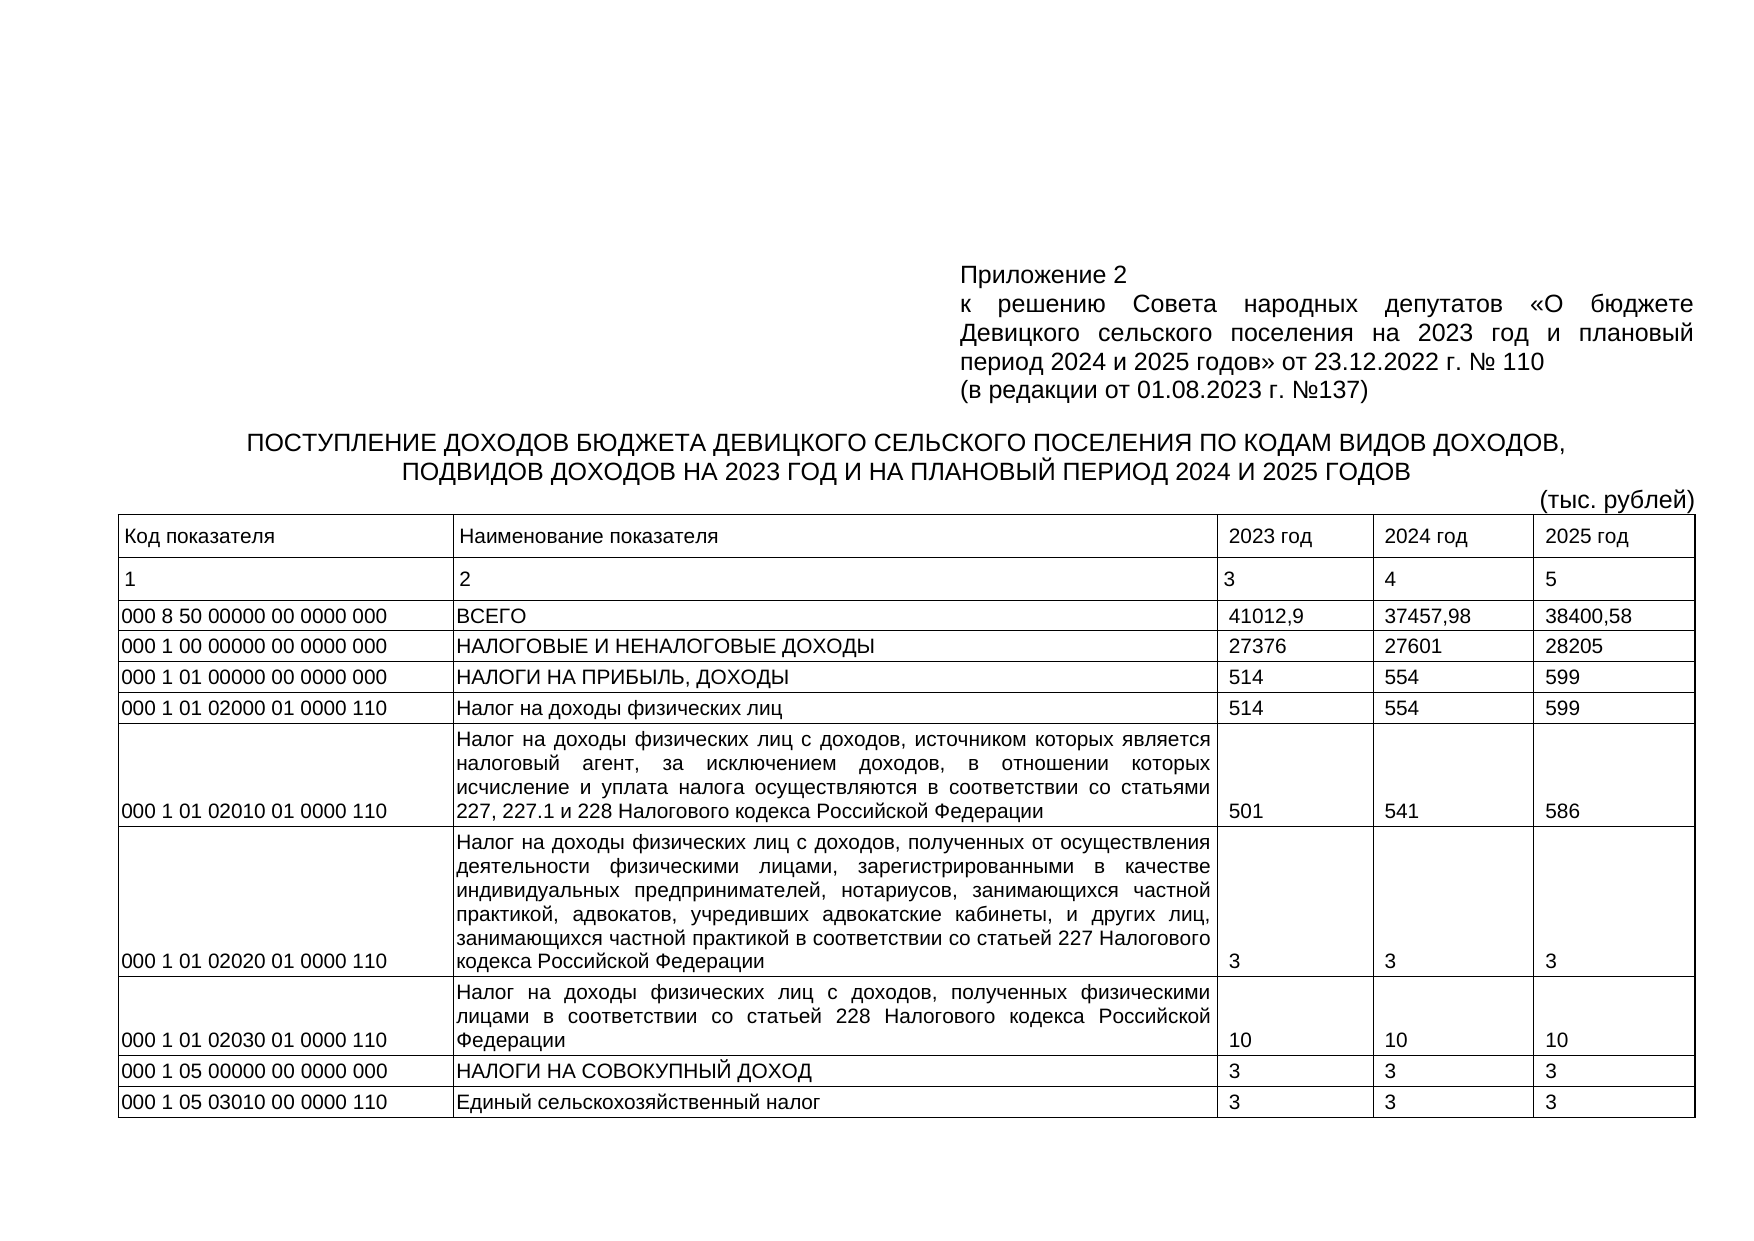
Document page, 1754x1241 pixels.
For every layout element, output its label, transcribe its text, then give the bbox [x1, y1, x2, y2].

table_cell 000 1 01 02000 01 0000 110 [119, 693, 453, 723]
table_cell 599 [1534, 693, 1694, 723]
table_header Код показателя [119, 515, 453, 557]
table_cell 000 1 01 02030 01 0000 110 [119, 977, 453, 1055]
table_cell 554 [1374, 662, 1533, 692]
table_cell 3 [1374, 827, 1533, 976]
table_cell 28205 [1534, 631, 1694, 661]
table_cell 3 [1534, 827, 1694, 976]
table_header 2024 год [1374, 515, 1533, 557]
table_cell 1 [119, 558, 453, 599]
table_cell 5 [1534, 558, 1694, 599]
text (тыс. рублей) [118, 485, 1695, 514]
table_cell 3 [1218, 558, 1373, 599]
table_cell ВСЕГО [454, 601, 1217, 630]
text (в редакции от 01.08.2023 г. №137) [960, 375, 1695, 404]
table_cell 3 [1534, 1056, 1694, 1086]
table_cell 000 1 01 00000 00 0000 000 [119, 662, 453, 692]
table_cell 3 [1218, 1087, 1373, 1117]
table_header 2025 год [1534, 515, 1694, 557]
table_cell 554 [1374, 693, 1533, 723]
table_cell 000 1 00 00000 00 0000 000 [119, 631, 453, 661]
table_cell 514 [1218, 693, 1373, 723]
table_cell 541 [1374, 724, 1533, 826]
table_cell 38400,58 [1534, 601, 1694, 630]
table_cell 10 [1218, 977, 1373, 1055]
table_cell 000 1 05 03010 00 0000 110 [119, 1087, 453, 1117]
text к решению Совета народных депутатов «О бюджете Девицкого сельского поселения на 2023 год и плановый период 2024 и 2025 годов» от 23.12.2022 г. № 110 [960, 289, 1695, 375]
table_cell Налог на доходы физических лиц с доходов, полученных от осуществления деятельности физическими лицами, зарегистрированными в качестве индивидуальных предпринимателей, нотариусов, занимающихся частной практикой, адвокатов, учредивших адвокатские кабинеты, и других лиц, занимающихся частной практикой в соответствии со статьей 227 Налогового кодекса Российской Федерации [454, 827, 1217, 976]
text Приложение 2 [679, 260, 1695, 289]
table_cell НАЛОГИ НА СОВОКУПНЫЙ ДОХОД [454, 1056, 1217, 1086]
text ПОСТУПЛЕНИЕ ДОХОДОВ БЮДЖЕТА ДЕВИЦКОГО СЕЛЬСКОГО ПОСЕЛЕНИЯ ПО КОДАМ ВИДОВ ДОХОДОВ, [118, 428, 1695, 457]
table_cell 3 [1374, 1056, 1533, 1086]
table_cell НАЛОГИ НА ПРИБЫЛЬ, ДОХОДЫ [454, 662, 1217, 692]
table_cell 2 [454, 558, 1217, 599]
table_cell НАЛОГОВЫЕ И НЕНАЛОГОВЫЕ ДОХОДЫ [454, 631, 1217, 661]
table_cell 27601 [1374, 631, 1533, 661]
table_cell 000 1 01 02020 01 0000 110 [119, 827, 453, 976]
table_cell 3 [1218, 827, 1373, 976]
table_cell 4 [1374, 558, 1533, 599]
table_cell 37457,98 [1374, 601, 1533, 630]
table_cell 586 [1534, 724, 1694, 826]
table_cell 599 [1534, 662, 1694, 692]
table_cell 3 [1534, 1087, 1694, 1117]
table_cell Налог на доходы физических лиц [454, 693, 1217, 723]
table_cell 3 [1218, 1056, 1373, 1086]
table_cell Налог на доходы физических лиц с доходов, источником которых является налоговый агент, за исключением доходов, в отношении которых исчисление и уплата налога осуществляются в соответствии со статьями 227, 227.1 и 228 Налогового кодекса Российской Федерации [454, 724, 1217, 826]
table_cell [454, 1087, 1217, 1117]
text ПОДВИДОВ ДОХОДОВ НА 2023 ГОД И НА ПЛАНОВЫЙ ПЕРИОД 2024 И 2025 ГОДОВ [118, 457, 1695, 485]
table_cell 000 1 05 00000 00 0000 000 [119, 1056, 453, 1086]
table_cell Налог на доходы физических лиц с доходов, полученных физическими лицами в соответствии со статьей 228 Налогового кодекса Российской Федерации [454, 977, 1217, 1055]
table_cell 27376 [1218, 631, 1373, 661]
table_header 2023 год [1218, 515, 1373, 557]
table_cell 514 [1218, 662, 1373, 692]
table_cell 000 1 01 02010 01 0000 110 [119, 724, 453, 826]
table_cell 3 [1374, 1087, 1533, 1117]
table_header Наименование показателя [454, 515, 1217, 557]
table_cell 10 [1534, 977, 1694, 1055]
table_cell 000 8 50 00000 00 0000 000 [119, 601, 453, 630]
table_cell 501 [1218, 724, 1373, 826]
table_cell 10 [1374, 977, 1533, 1055]
table_cell 41012,9 [1218, 601, 1373, 630]
